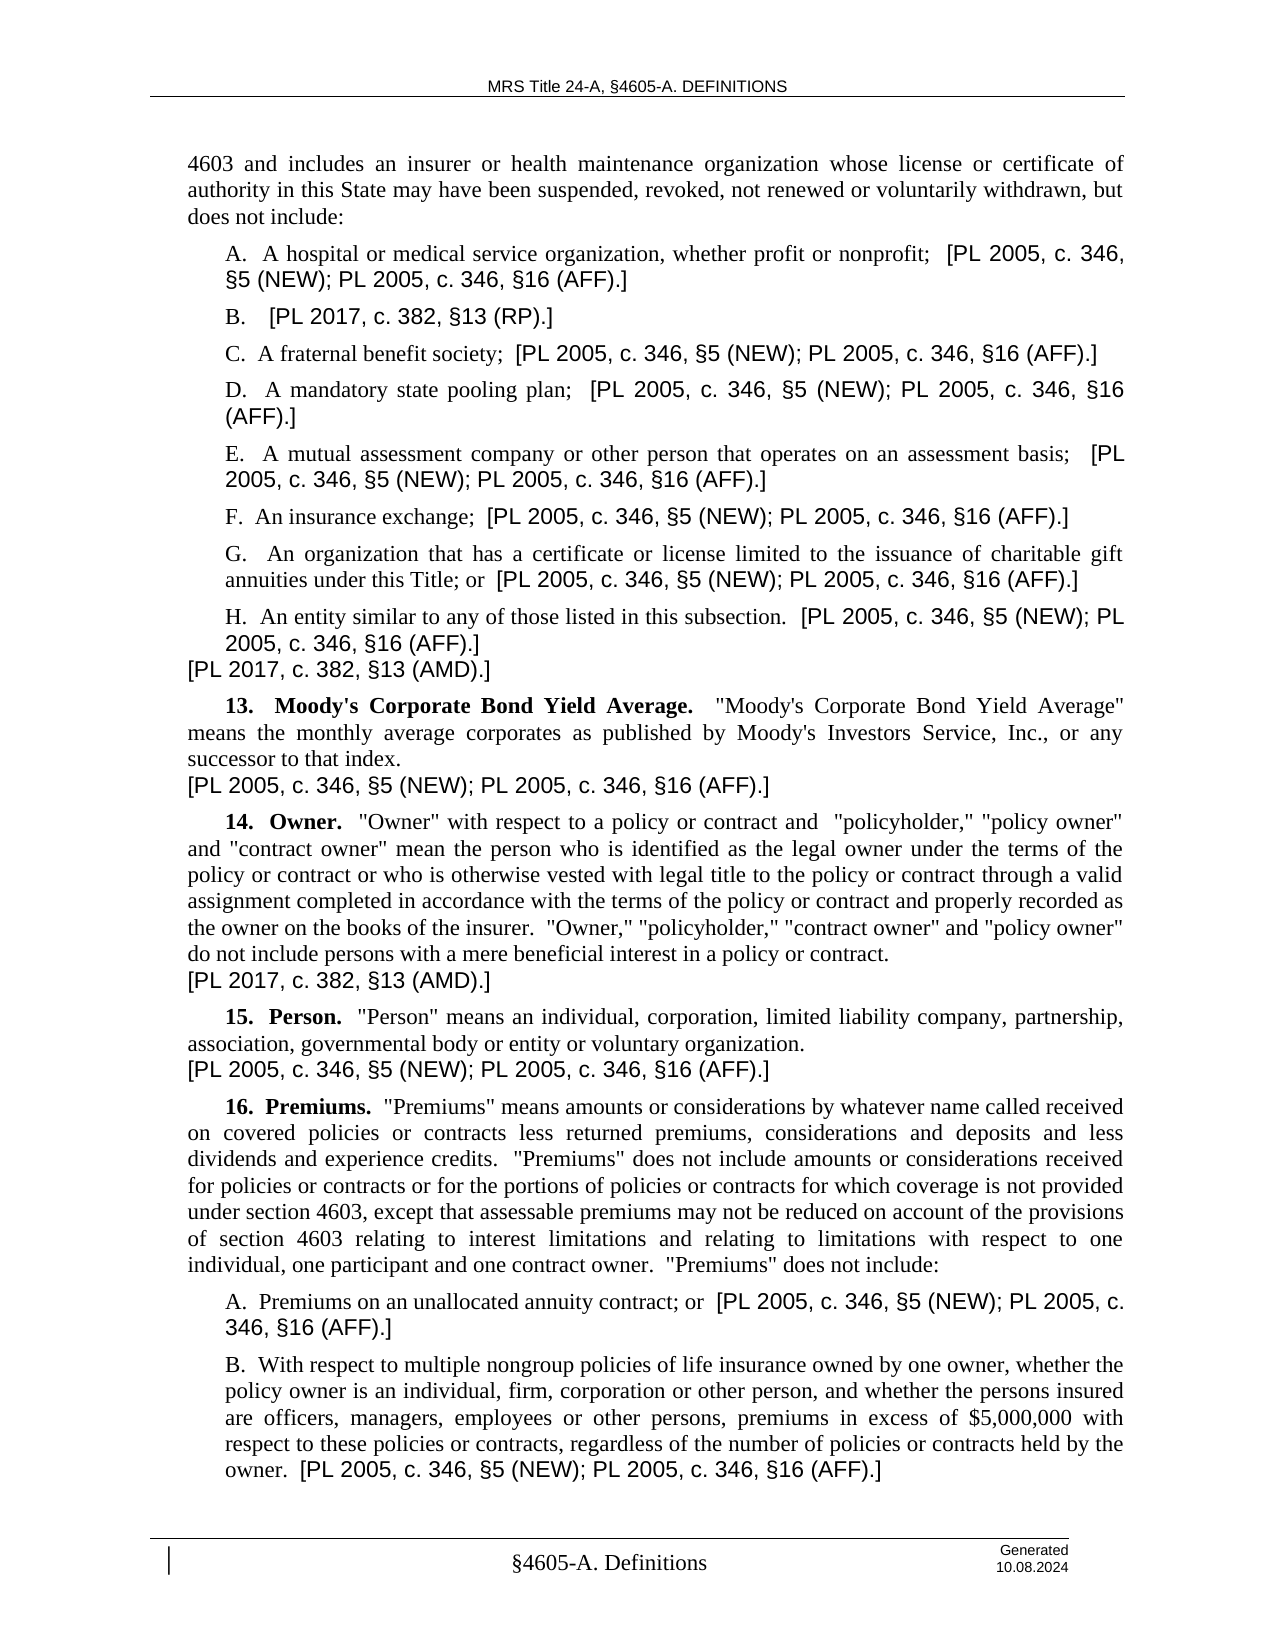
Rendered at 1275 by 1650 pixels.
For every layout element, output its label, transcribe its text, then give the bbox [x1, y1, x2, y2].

text F. An insurance exchange; [PL 2005, c. 346, §5 (NEW); PL 2005, c. 346, §16 (AFF).] [225, 503, 1125, 529]
text G. An organization that has a certificate or license limited to the issuance of charitable gift annuities under this Title; or [PL 2005, c. 346, §5 (NEW); PL 2005, c. 346, §16 (AFF).] [225, 540, 1125, 593]
text A. Premiums on an unallocated annuity contract; or [PL 2005, c. 346, §5 (NEW); PL 2005, c. 346, §16 (AFF).] [225, 1288, 1125, 1341]
text E. A mutual assessment company or other person that operates on an assessment basis; [PL 2005, c. 346, §5 (NEW); PL 2005, c. 346, §16 (AFF).] [225, 440, 1125, 492]
text 13. Moody's Corporate Bond Yield Average. "Moody's Corporate Bond Yield Average" means the monthly average corporates as published by Moody's Investors Service, Inc., or any successor to that index. [187, 693, 1125, 772]
text D. A mandatory state pooling plan; [PL 2005, c. 346, §5 (NEW); PL 2005, c. 346, §16 (AFF).] [225, 376, 1125, 429]
text B. With respect to multiple nongroup policies of life insurance owned by one owner, whether the policy owner is an individual, firm, corporation or other person, and whether the persons insured are officers, managers, employees or other persons, premiums in excess of $5,000,000 with respect to these policies or contracts, regardless of the number of policies or contracts held by the owner. [PL 2005, c. 346, §5 (NEW); PL 2005, c. 346, §16 (AFF).] [225, 1351, 1125, 1483]
text [PL 2017, c. 382, §13 (AMD).] [187, 967, 1125, 993]
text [187, 150, 1125, 229]
text 16. Premiums. "Premiums" means amounts or considerations by whatever name called received on covered policies or contracts less returned premiums, considerations and deposits and less dividends and experience credits. "Premiums" does not include amounts or considerations received for policies or contracts or for the portions of policies or contracts for which coverage is not provided under section 4603, except that assessable premiums may not be reduced on account of the provisions of section 4603 relating to interest limitations and relating to limitations with respect to one individual, one participant and one contract owner. "Premiums" does not include: [187, 1093, 1125, 1277]
text 14. Owner. "Owner" with respect to a policy or contract and "policyholder," "policy owner" and "contract owner" mean the person who is identified as the legal owner under the terms of the policy or contract or who is otherwise vested with legal title to the policy or contract through a valid assignment completed in accordance with the terms of the policy or contract and properly recorded as the owner on the books of the insurer. "Owner," "policyholder," "contract owner" and "policy owner" do not include persons with a mere beneficial interest in a policy or contract. [187, 808, 1125, 967]
text A. A hospital or medical service organization, whether profit or nonprofit; [PL 2005, c. 346, §5 (NEW); PL 2005, c. 346, §16 (AFF).] [225, 239, 1125, 292]
text [PL 2017, c. 382, §13 (AMD).] [187, 656, 1125, 682]
text H. An entity similar to any of those listed in this subsection. [PL 2005, c. 346, §5 (NEW); PL 2005, c. 346, §16 (AFF).] [225, 603, 1125, 656]
text B. [PL 2017, c. 382, §13 (RP).] [225, 303, 1125, 329]
text [PL 2005, c. 346, §5 (NEW); PL 2005, c. 346, §16 (AFF).] [187, 1056, 1125, 1082]
text C. A fraternal benefit society; [PL 2005, c. 346, §5 (NEW); PL 2005, c. 346, §16 (AFF).] [225, 339, 1125, 366]
text [PL 2005, c. 346, §5 (NEW); PL 2005, c. 346, §16 (AFF).] [187, 772, 1125, 798]
text 15. Person. "Person" means an individual, corporation, limited liability company, partnership, association, governmental body or entity or voluntary organization. [187, 1003, 1125, 1056]
